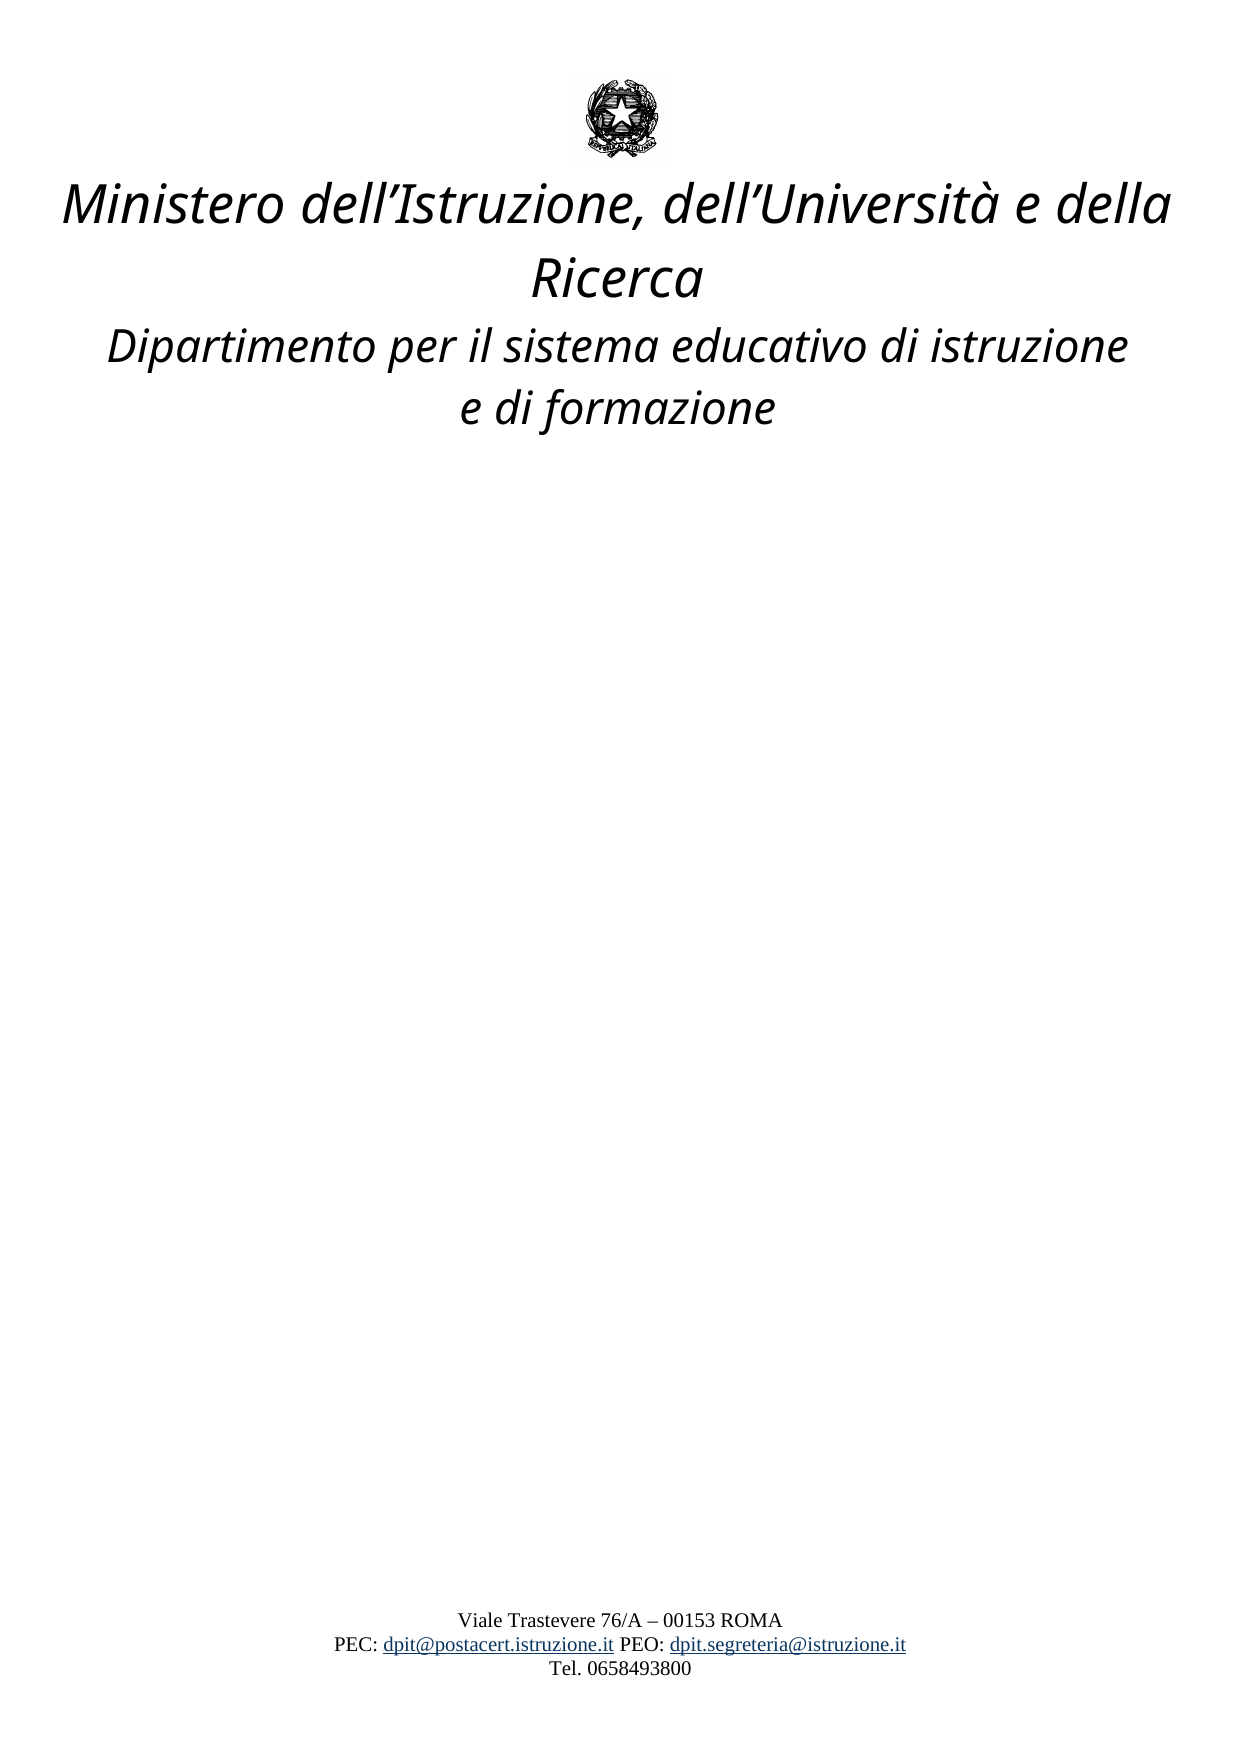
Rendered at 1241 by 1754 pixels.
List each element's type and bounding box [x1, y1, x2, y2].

picture [571, 73, 670, 166]
